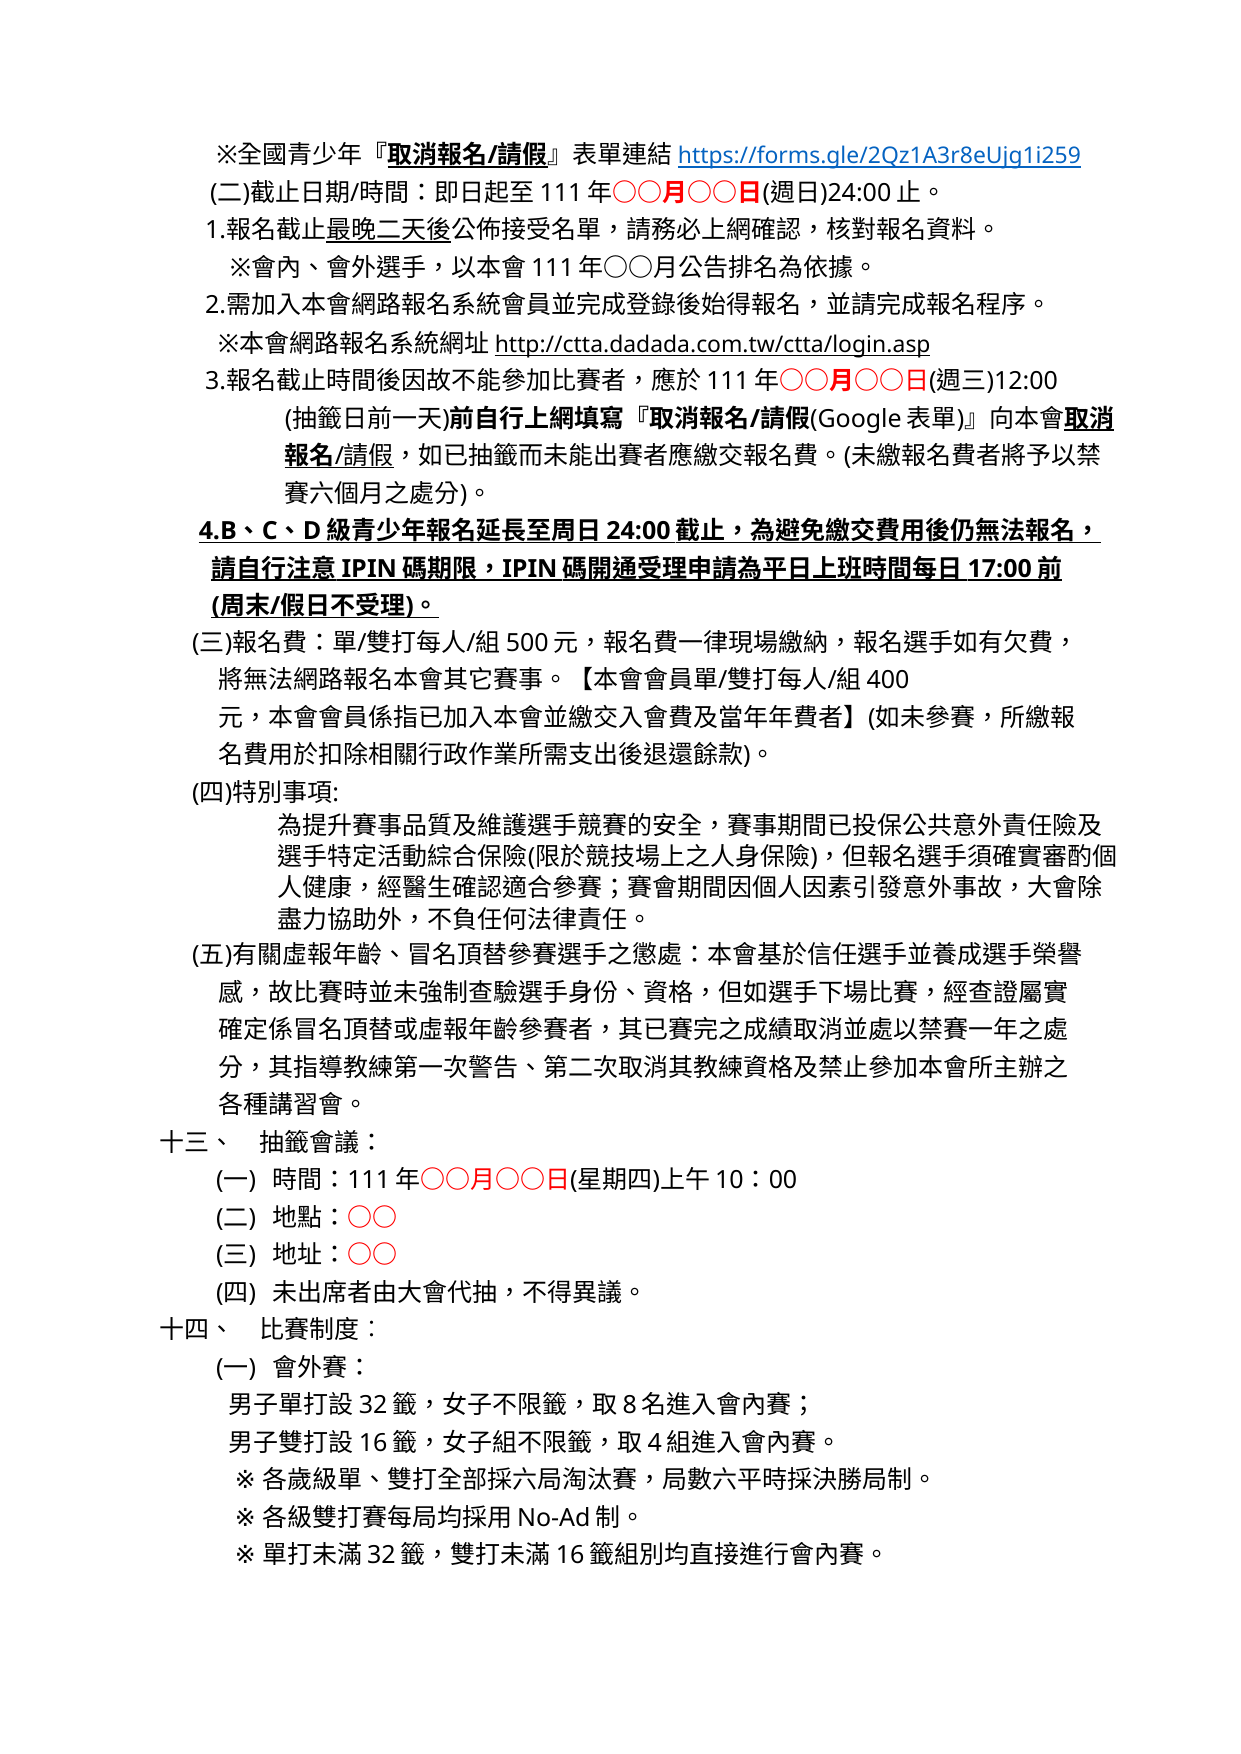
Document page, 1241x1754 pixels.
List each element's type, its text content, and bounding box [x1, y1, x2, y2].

text (二)截止日期/時間：即日起至111年○○月○○日(週日)24:00止。 [197, 172, 1122, 209]
list 抽籤會議： [159, 1122, 1122, 1159]
text 4.B、C、D級青少年報名延長至周日24:00截止，為避免繳交費用後仍無法報名， 請自行注意IPIN碼期限，IPIN碼開通受理申請為平日上班時間每日17:00前 (周末/假日不受理)。 [159, 509, 1122, 622]
text (三)報名費：單/雙打每人/組500元，報名費一律現場繳納，報名選手如有欠費， 將無法網路報名本會其它賽事。【本會會員單/雙打每人/組400 元，本會會員係指已加入本會並繳交入會費及當年年費者】(如未參賽，所繳報 名費用於扣除相關行政作業所需支出後退還餘款)。 [159, 622, 1122, 772]
text (五)有關虛報年齡、冒名頂替參賽選手之懲處：本會基於信任選手並養成選手榮譽 感，故比賽時並未強制查驗選手身份、資格，但如選手下場比賽，經查證屬實 確定係冒名頂替或虛報年齡參賽者，其已賽完之成績取消並處以禁賽一年之處 分，其指導教練第一次警告、第二次取消其教練資格及禁止參加本會所主辦之 各種講習會。 [159, 934, 1122, 1122]
text 2.需加入本會網路報名系統會員並完成登錄後始得報名，並請完成報名程序。 [159, 284, 1122, 322]
text ※會內、會外選手，以本會111年○○月公告排名為依據。 [159, 247, 1122, 284]
list 地點：○○ [216, 1197, 1122, 1234]
text 3.報名截止時間後因故不能參加比賽者，應於111年○○月○○日(週三)12:00 (抽籤日前一天)前自行上網填寫『取消報名/請假(Google表單)』向本會取消報名/請假，如已抽籤而未能出賽者應繳交報名費。(未繳報名費者將予以禁賽六個月之處分)。 [159, 359, 1122, 509]
text ※本會網路報名系統網址 http://ctta.dadada.com.tw/ctta/login.asp [159, 322, 1122, 359]
text ※全國青少年『取消報名/請假』表單連結https://forms.gle/2Qz1A3r8eUjg1i259 [197, 134, 1122, 172]
list 比賽制度︰ [159, 1309, 1122, 1347]
text 1.報名截止最晚二天後公佈接受名單，請務必上網確認，核對報名資料。 [159, 209, 1122, 247]
text 各級雙打賽每局均採用No-Ad制。 [159, 1497, 1122, 1534]
text 各歲級單、雙打全部採六局淘汰賽，局數六平時採決勝局制。 [159, 1459, 1122, 1497]
list 會外賽： 男子單打設32籤，女子不限籤，取8名進入會內賽； 男子雙打設16籤，女子組不限籤，取4組進入會內賽。 [216, 1347, 1122, 1459]
list 未出席者由大會代抽，不得異議。 [216, 1272, 1122, 1309]
list 地址：○○ [216, 1234, 1122, 1272]
text 為提升賽事品質及維護選手競賽的安全，賽事期間已投保公共意外責任險及選手特定活動綜合保險(限於競技場上之人身保險)，但報名選手須確實審酌個人健康，經醫生確認適合參賽；賽會期間因個人因素引發意外事故，大會除盡力協助外，不負任何法律責任。 [278, 809, 1122, 934]
text (四)特別事項: [159, 772, 1122, 809]
text 單打未滿32籤，雙打未滿16籤組別均直接進行會內賽。 [159, 1534, 1131, 1572]
list 時間：111年○○月○○日(星期四)上午10：00 [216, 1159, 1122, 1197]
